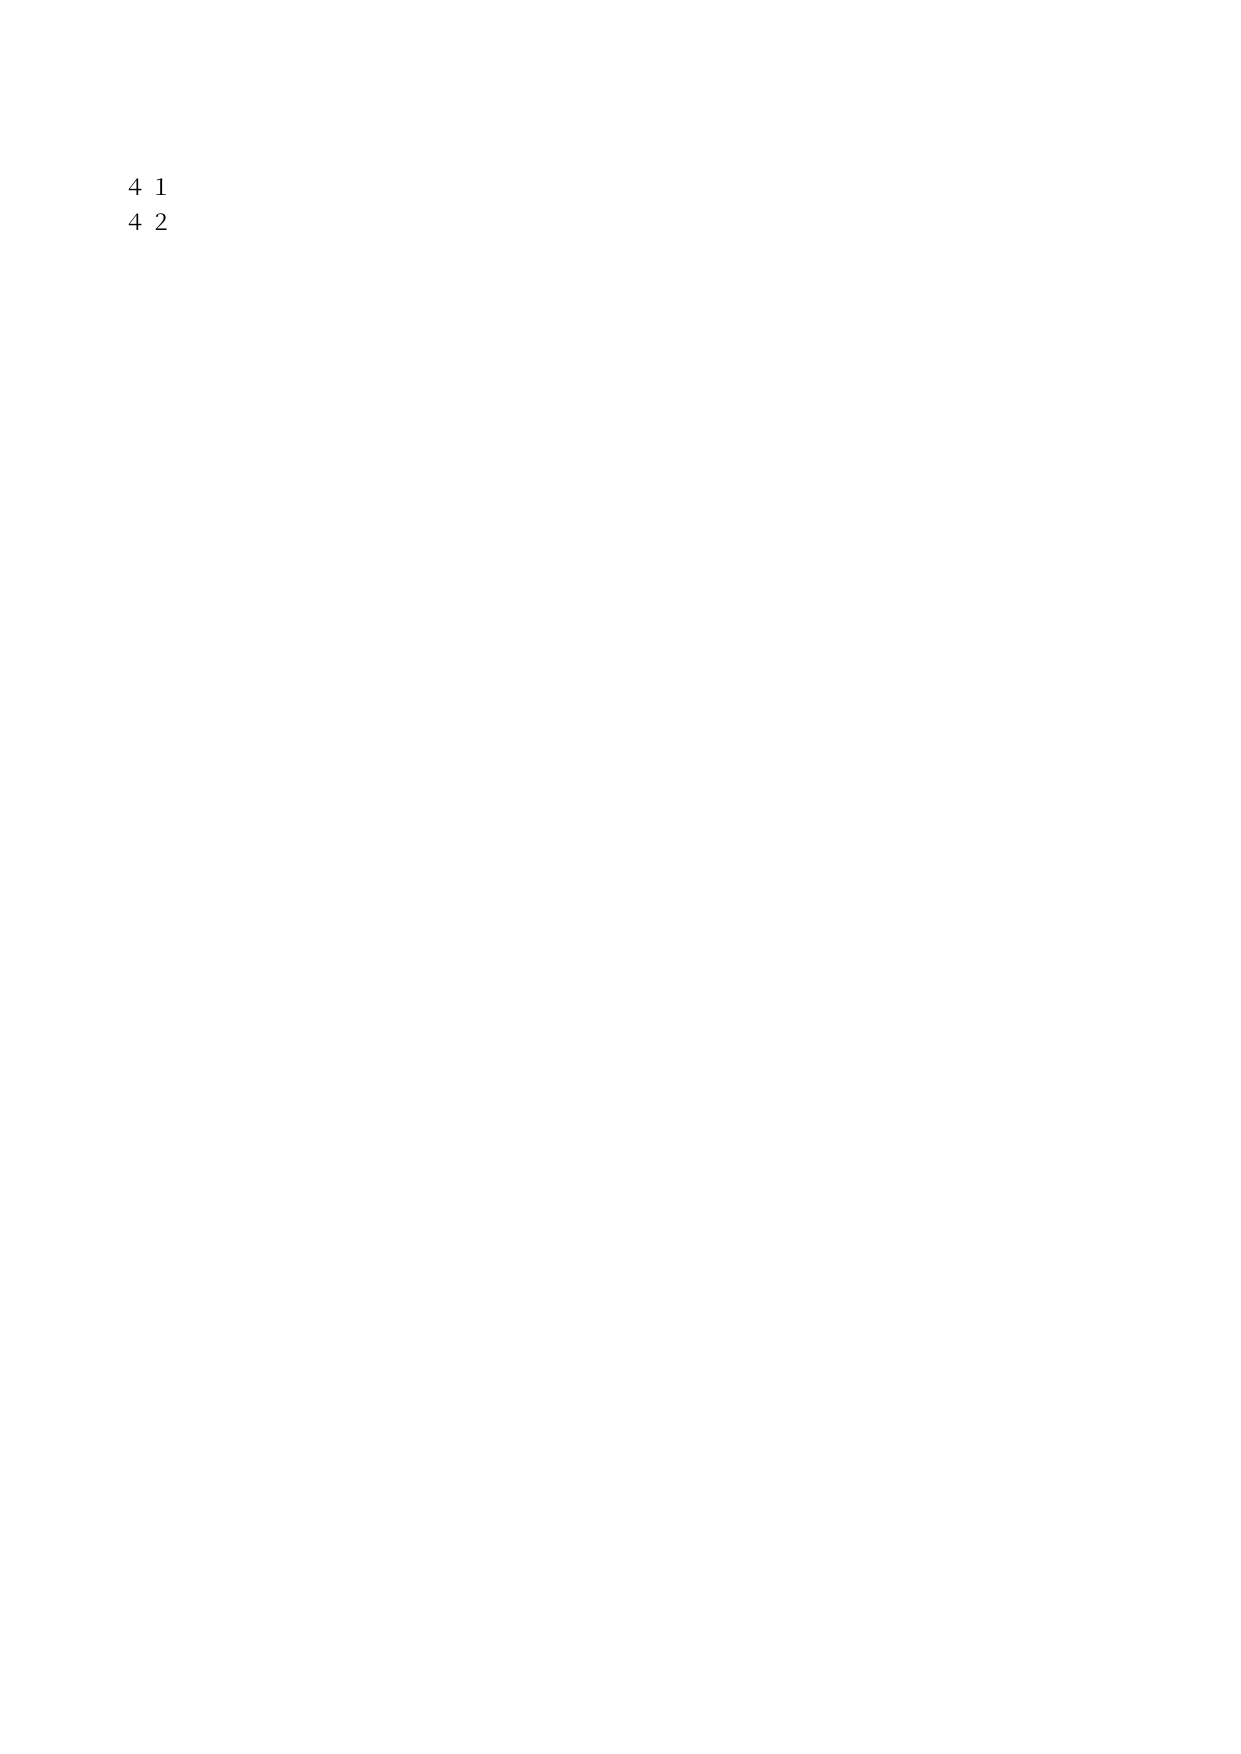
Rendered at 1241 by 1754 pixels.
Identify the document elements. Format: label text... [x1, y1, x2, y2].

text ４２ [124, 201, 1116, 237]
text ４１ [124, 166, 1116, 201]
